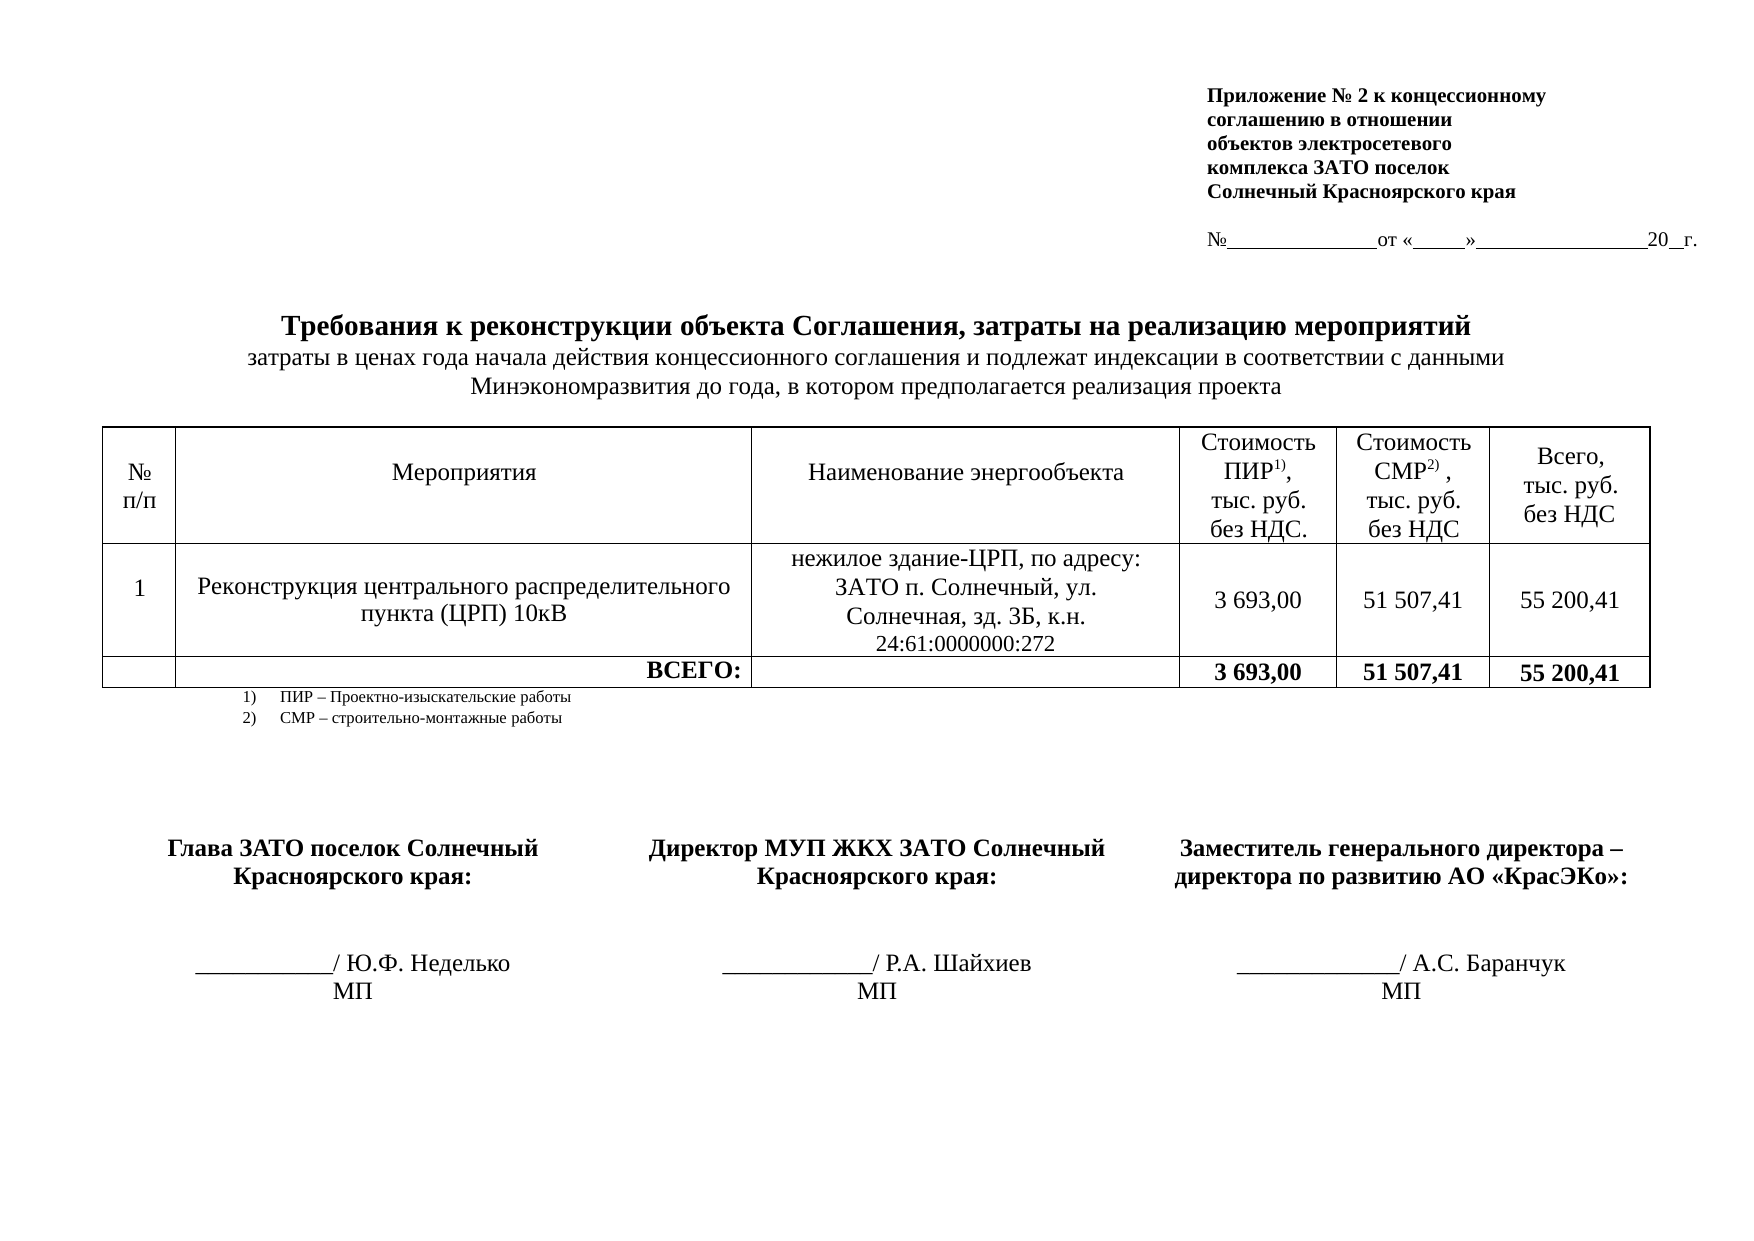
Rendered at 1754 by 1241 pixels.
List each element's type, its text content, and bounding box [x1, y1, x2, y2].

table_header № п/п [103, 428, 175, 542]
table_cell 55 200,41 [1490, 657, 1649, 687]
table_header Стоимость ПИР1), тыс. руб. без НДС. [1180, 428, 1336, 542]
list ПИР – Проектно-изыскательские работы [242, 688, 1636, 707]
table_cell 3 693,00 [1180, 544, 1336, 656]
table_cell Реконструкция центрального распределительного пункта (ЦРП) 10кВ [176, 544, 751, 656]
table_header Стоимость СМР2) , тыс. руб. без НДС [1337, 428, 1489, 542]
table_cell ВСЕГО: [176, 657, 751, 687]
table_cell 55 200,41 [1490, 544, 1649, 656]
list СМР – строительно-монтажные работы [242, 708, 1636, 727]
text № от « » 20 г. [1207, 227, 1636, 251]
subtitle Требования к реконструкции объекта Соглашения, затраты на реализацию мероприятий [118, 309, 1634, 342]
table_header Заместитель генерального директора – директора по развитию АО «КрасЭКо»: _____________/ А.С. Баранчук МП [1158, 833, 1645, 1005]
text соглашению в отношении объектов электросетевого комплекса ЗАТО поселок Солнечный Красноярского края [1207, 107, 1529, 203]
table_header Директор МУП ЖКХ ЗАТО Солнечный Красноярского края: ____________/ Р.А. Шайхиев МП [596, 833, 1157, 1005]
table_cell 3 693,00 [1180, 657, 1336, 687]
table_cell [752, 657, 1179, 687]
table_cell 1 [103, 544, 175, 656]
table_cell 51 507,41 [1337, 544, 1489, 656]
text Приложение № 2 к концессионному [1207, 83, 1636, 107]
table_cell [103, 657, 175, 687]
table_cell нежилое здание-ЦРП, по адресу: ЗАТО п. Солнечный, ул. Солнечная, зд. 3Б, к.н. 24:61:0000000:272 [752, 544, 1179, 656]
table_header Глава ЗАТО поселок Солнечный Красноярского края: ___________/ Ю.Ф. Неделько МП [109, 833, 596, 1005]
table_header Мероприятия [176, 428, 751, 542]
table_header Всего, тыс. руб. без НДС [1490, 428, 1649, 542]
table_header Наименование энергообъекта [752, 428, 1179, 542]
table_cell 51 507,41 [1337, 657, 1489, 687]
text затраты в ценах года начала действия концессионного соглашения и подлежат индексации в соответствии с данными Минэкономразвития до года, в котором предполагается реализация проекта [204, 342, 1548, 400]
